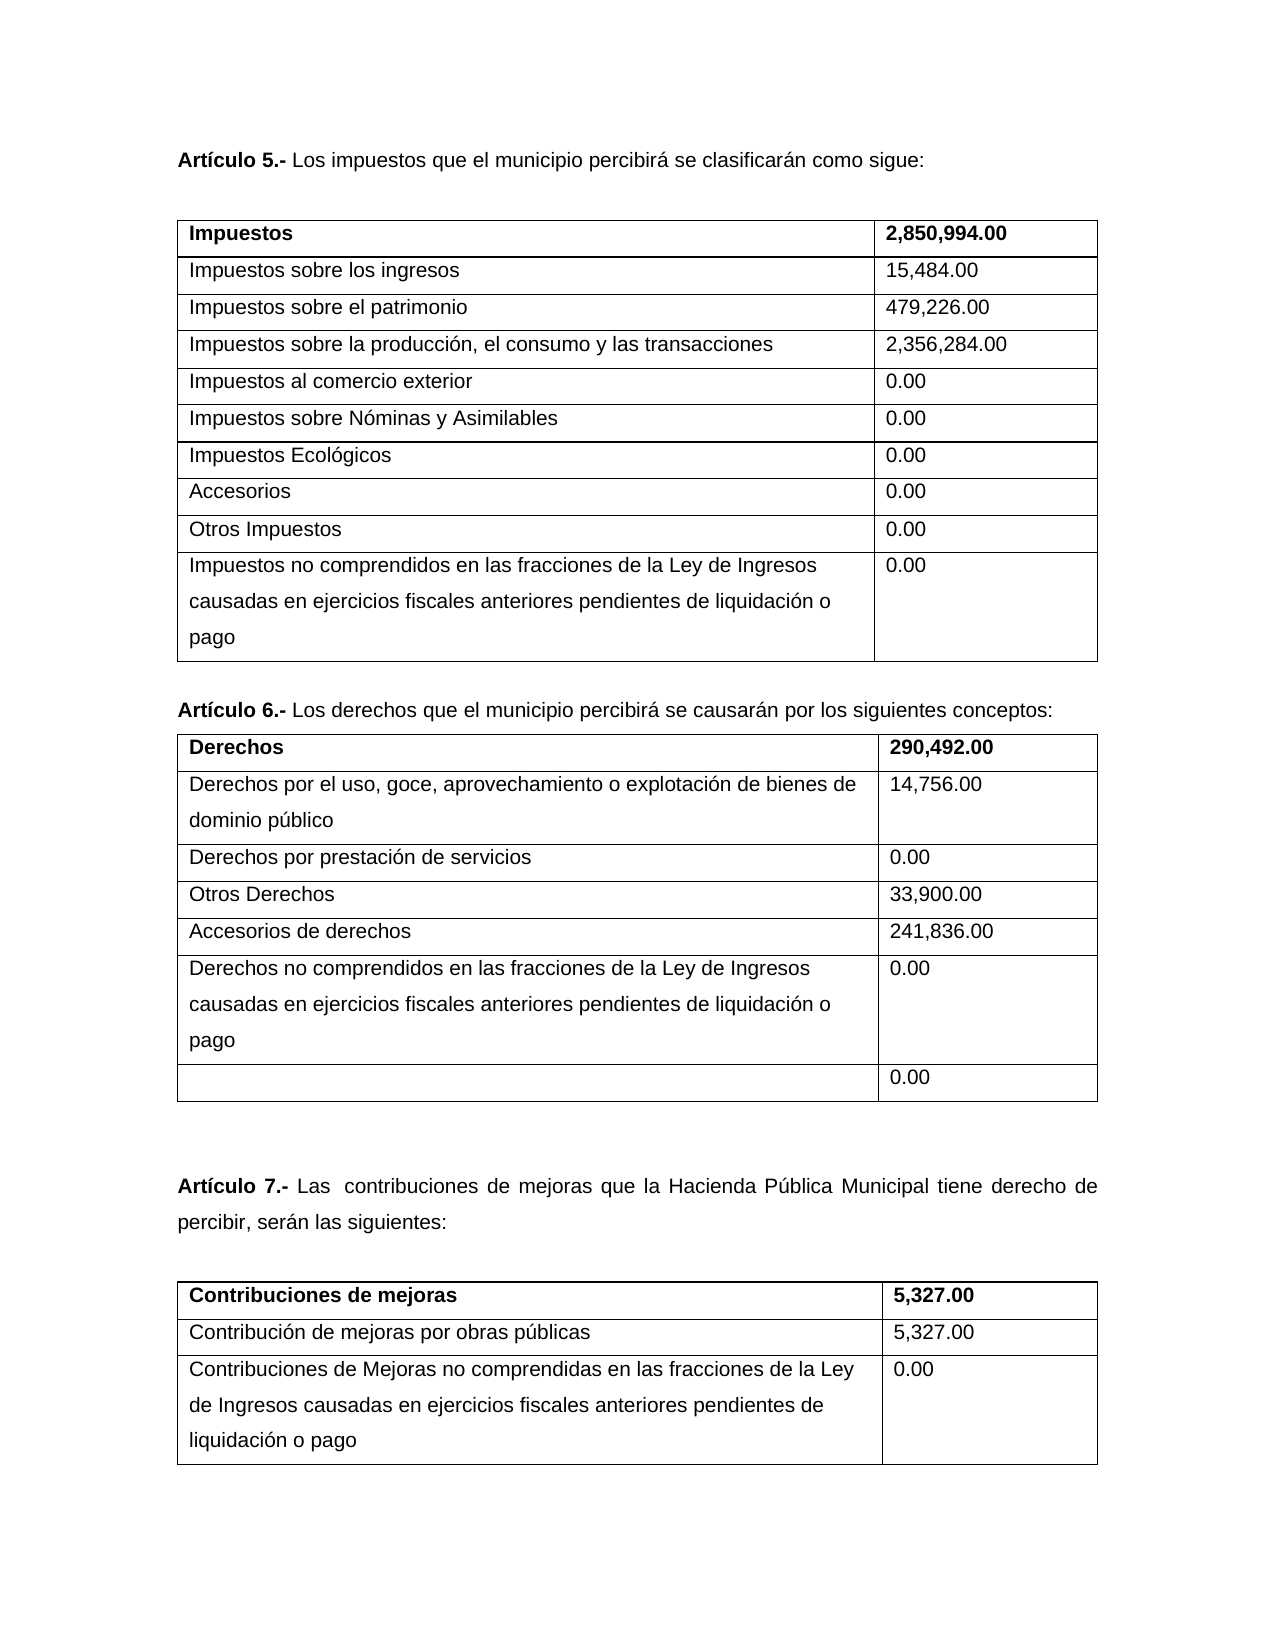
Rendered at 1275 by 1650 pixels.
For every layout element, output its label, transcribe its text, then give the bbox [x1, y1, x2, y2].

table_cell 0.00 [875, 516, 1097, 552]
table_cell Impuestos sobre los ingresos [178, 258, 874, 293]
text Artículo 7.- Las contribuciones de mejoras que la Hacienda Pública Municipal tiene derecho de percibir, serán las siguientes: [177, 1174, 1098, 1233]
table_cell Otros Derechos [178, 882, 878, 918]
table_cell 0.00 [875, 479, 1097, 515]
table_cell 2,356,284.00 [875, 331, 1097, 367]
table_cell 0.00 [875, 369, 1097, 404]
table_cell Contribuciones de Mejoras no comprendidas en las fracciones de la Ley de Ingresos causadas en ejercicios fiscales anteriores pendientes de liquidación o pago [178, 1356, 882, 1464]
table_cell Impuestos al comercio exterior [178, 369, 874, 404]
table_header 2,850,994.00 [875, 221, 1097, 256]
table_cell Impuestos Ecológicos [178, 443, 874, 478]
table_cell 33,900.00 [879, 882, 1097, 918]
table_cell Impuestos sobre la producción, el consumo y las transacciones [178, 331, 874, 367]
table_cell 0.00 [883, 1356, 1097, 1464]
table_cell 0.00 [879, 845, 1097, 881]
table_cell Impuestos no comprendidos en las fracciones de la Ley de Ingresos causadas en ejercicios fiscales anteriores pendientes de liquidación o pago [178, 553, 874, 661]
table_header 5,327.00 [883, 1283, 1097, 1318]
table_cell Accesorios de derechos [178, 919, 878, 955]
table_cell 0.00 [875, 405, 1097, 441]
table_cell 479,226.00 [875, 295, 1097, 330]
table_cell Accesorios [178, 479, 874, 515]
table_header Impuestos [178, 221, 874, 256]
text Artículo 6.- Los derechos que el municipio percibirá se causarán por los siguientes conceptos: [177, 698, 1098, 722]
table_cell 14,756.00 [879, 772, 1097, 844]
table_header 290,492.00 [879, 735, 1097, 771]
table_cell Derechos por prestación de servicios [178, 845, 878, 881]
table_cell Otros Impuestos [178, 516, 874, 552]
table_cell Derechos no comprendidos en las fracciones de la Ley de Ingresos causadas en ejercicios fiscales anteriores pendientes de liquidación o pago [178, 956, 878, 1064]
table_cell 241,836.00 [879, 919, 1097, 955]
table_cell 0.00 [879, 1065, 1097, 1101]
table_cell Derechos por el uso, goce, aprovechamiento o explotación de bienes de dominio público [178, 772, 878, 844]
table_cell Contribución de mejoras por obras públicas [178, 1320, 882, 1355]
table_cell [178, 1065, 878, 1101]
text Artículo 5.- Los impuestos que el municipio percibirá se clasificarán como sigue: [177, 148, 1098, 172]
table_cell 0.00 [879, 956, 1097, 1064]
table_cell 15,484.00 [875, 258, 1097, 293]
table_header Contribuciones de mejoras [178, 1283, 882, 1318]
table_cell 0.00 [875, 443, 1097, 478]
table_cell 0.00 [875, 553, 1097, 661]
table_header Derechos [178, 735, 878, 771]
table_cell Impuestos sobre el patrimonio [178, 295, 874, 330]
table_cell 5,327.00 [883, 1320, 1097, 1355]
table_cell Impuestos sobre Nóminas y Asimilables [178, 405, 874, 441]
